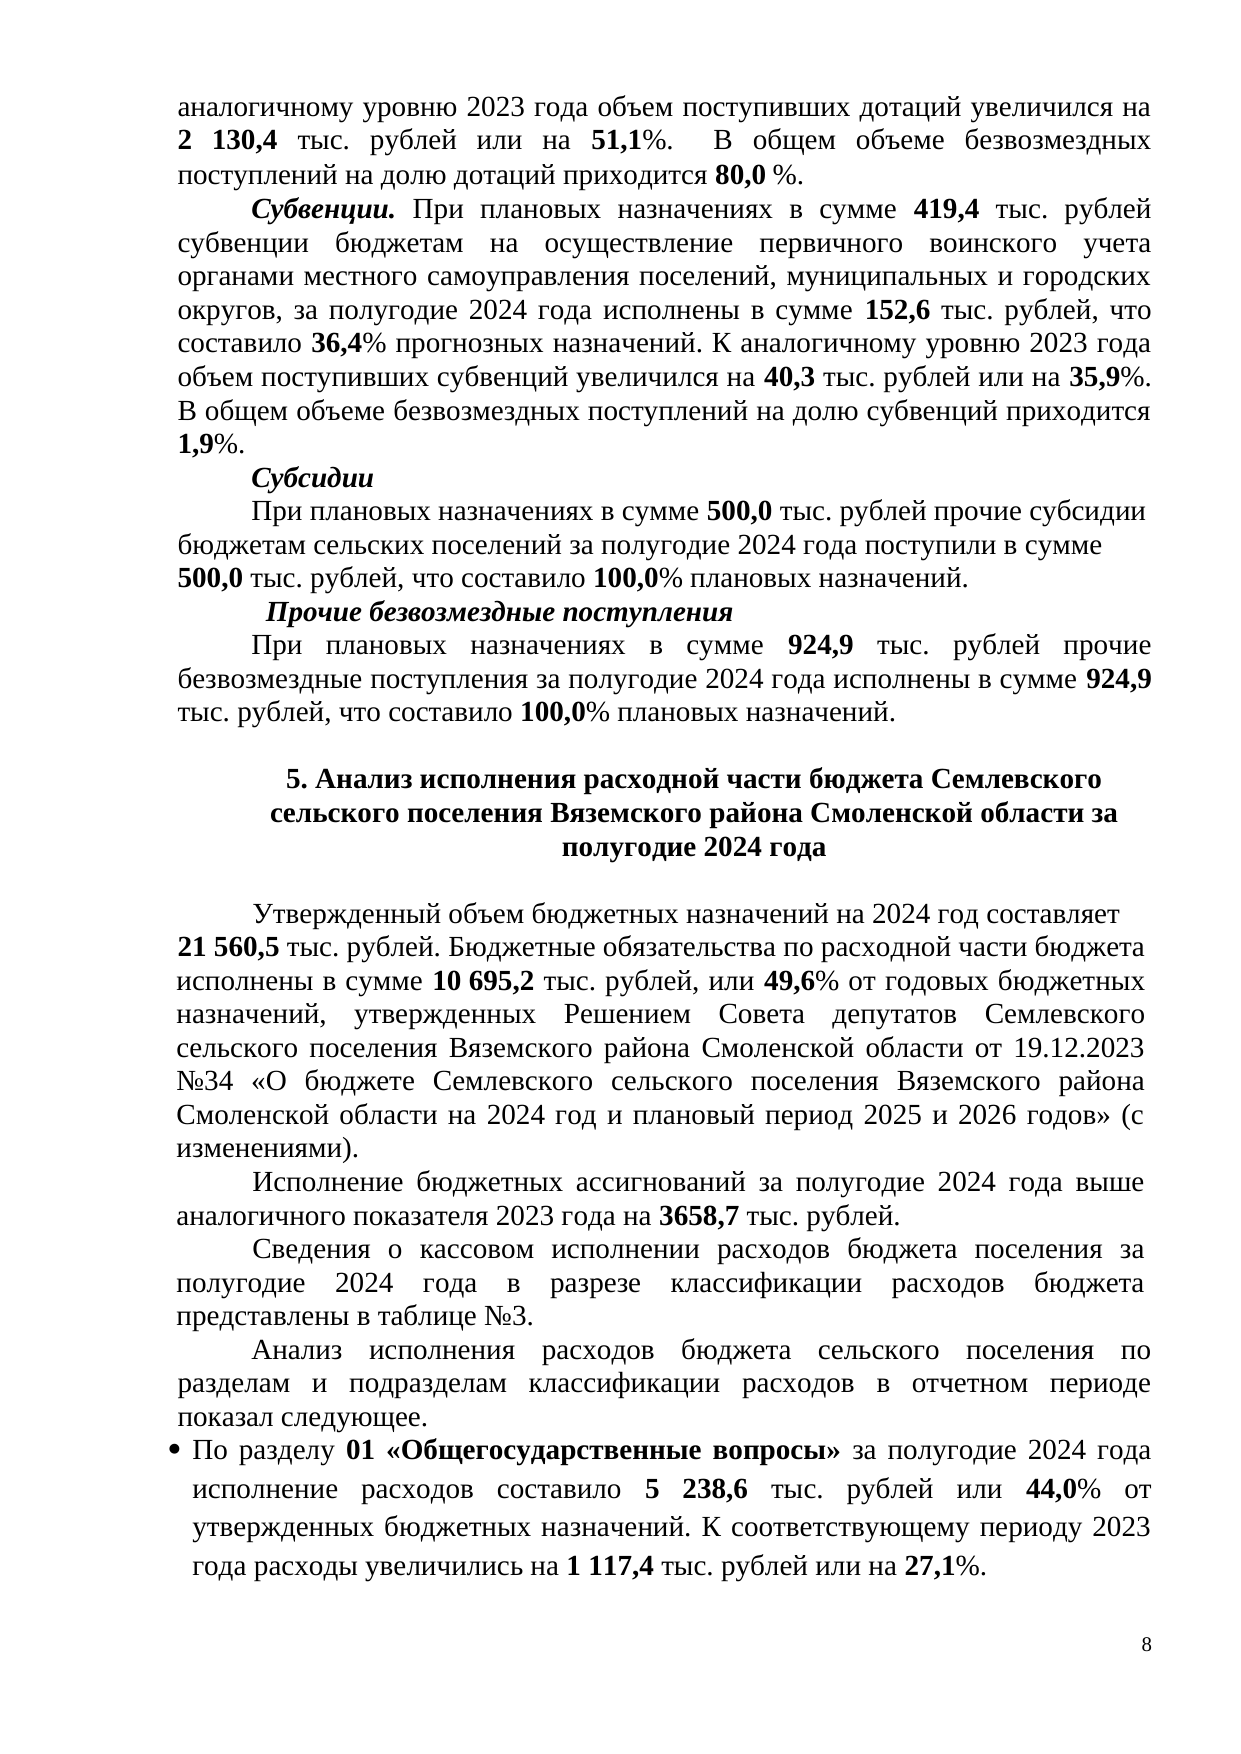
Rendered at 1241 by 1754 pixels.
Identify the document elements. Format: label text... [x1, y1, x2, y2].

text Прочие безвозмездные поступления [177, 594, 1152, 627]
text Исполнение бюджетных ассигнований за полугодие 2024 года выше аналогичного показателя 2023 года на 3658,7 тыс. рублей. [176, 1164, 1145, 1231]
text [177, 89, 1152, 191]
text 5. Анализ исполнения расходной части бюджета Семлевского сельского поселения Вяземского района Смоленской области за полугодие 2024 года [236, 762, 1152, 862]
text При плановых назначениях в сумме 924,9 тыс. рублей прочие безвозмездные поступления за полугодие 2024 года исполнены в сумме 924,9 тыс. рублей, что составило 100,0% плановых назначений. [177, 627, 1152, 728]
text 21 560,5 тыс. рублей. Бюджетные обязательства по расходной части бюджета исполнены в сумме 10 695,2 тыс. рублей, или 49,6% от годовых бюджетных назначений, утвержденных Решением Совета депутатов Семлевского сельского поселения Вяземского района Смоленской области от 19.12.2023 №34 «О бюджете Семлевского сельского поселения Вяземского района Смоленской области на 2024 год и плановый период 2025 и 2026 годов» (с изменениями). [176, 929, 1145, 1164]
text Субсидии [177, 460, 1152, 493]
text При плановых назначениях в сумме 500,0 тыс. рублей прочие субсидии бюджетам сельских поселений за полугодие 2024 года поступили в сумме 500,0 тыс. рублей, что составило 100,0% плановых назначений. [177, 493, 1152, 594]
list По разделу 01 «Общегосударственные вопросы» за полугодие 2024 года исполнение расходов составило 5 238,6 тыс. рублей или 44,0% от утвержденных бюджетных назначений. К соответствующему периоду 2023 года расходы увеличились на 1 117,4 тыс. рублей или на 27,1%. [169, 1432, 1152, 1582]
text Субвенции. При плановых назначениях в сумме 419,4 тыс. рублей субвенции бюджетам на осуществление первичного воинского учета органами местного самоуправления поселений, муниципальных и городских округов, за полугодие 2024 года исполнены в сумме 152,6 тыс. рублей, что составило 36,4% прогнозных назначений. К аналогичному уровню 2023 года объем поступивших субвенций увеличился на 40,3 тыс. рублей или на 35,9%. В общем объеме безвозмездных поступлений на долю субвенций приходится 1,9%. [177, 191, 1152, 460]
text Утвержденный объем бюджетных назначений на 2024 год составляет [176, 896, 1145, 929]
text Анализ исполнения расходов бюджета сельского поселения по разделам и подразделам классификации расходов в отчетном периоде показал следующее. [177, 1332, 1152, 1432]
text Сведения о кассовом исполнении расходов бюджета поселения за полугодие 2024 года в разрезе классификации расходов бюджета представлены в таблице №3. [176, 1231, 1145, 1332]
